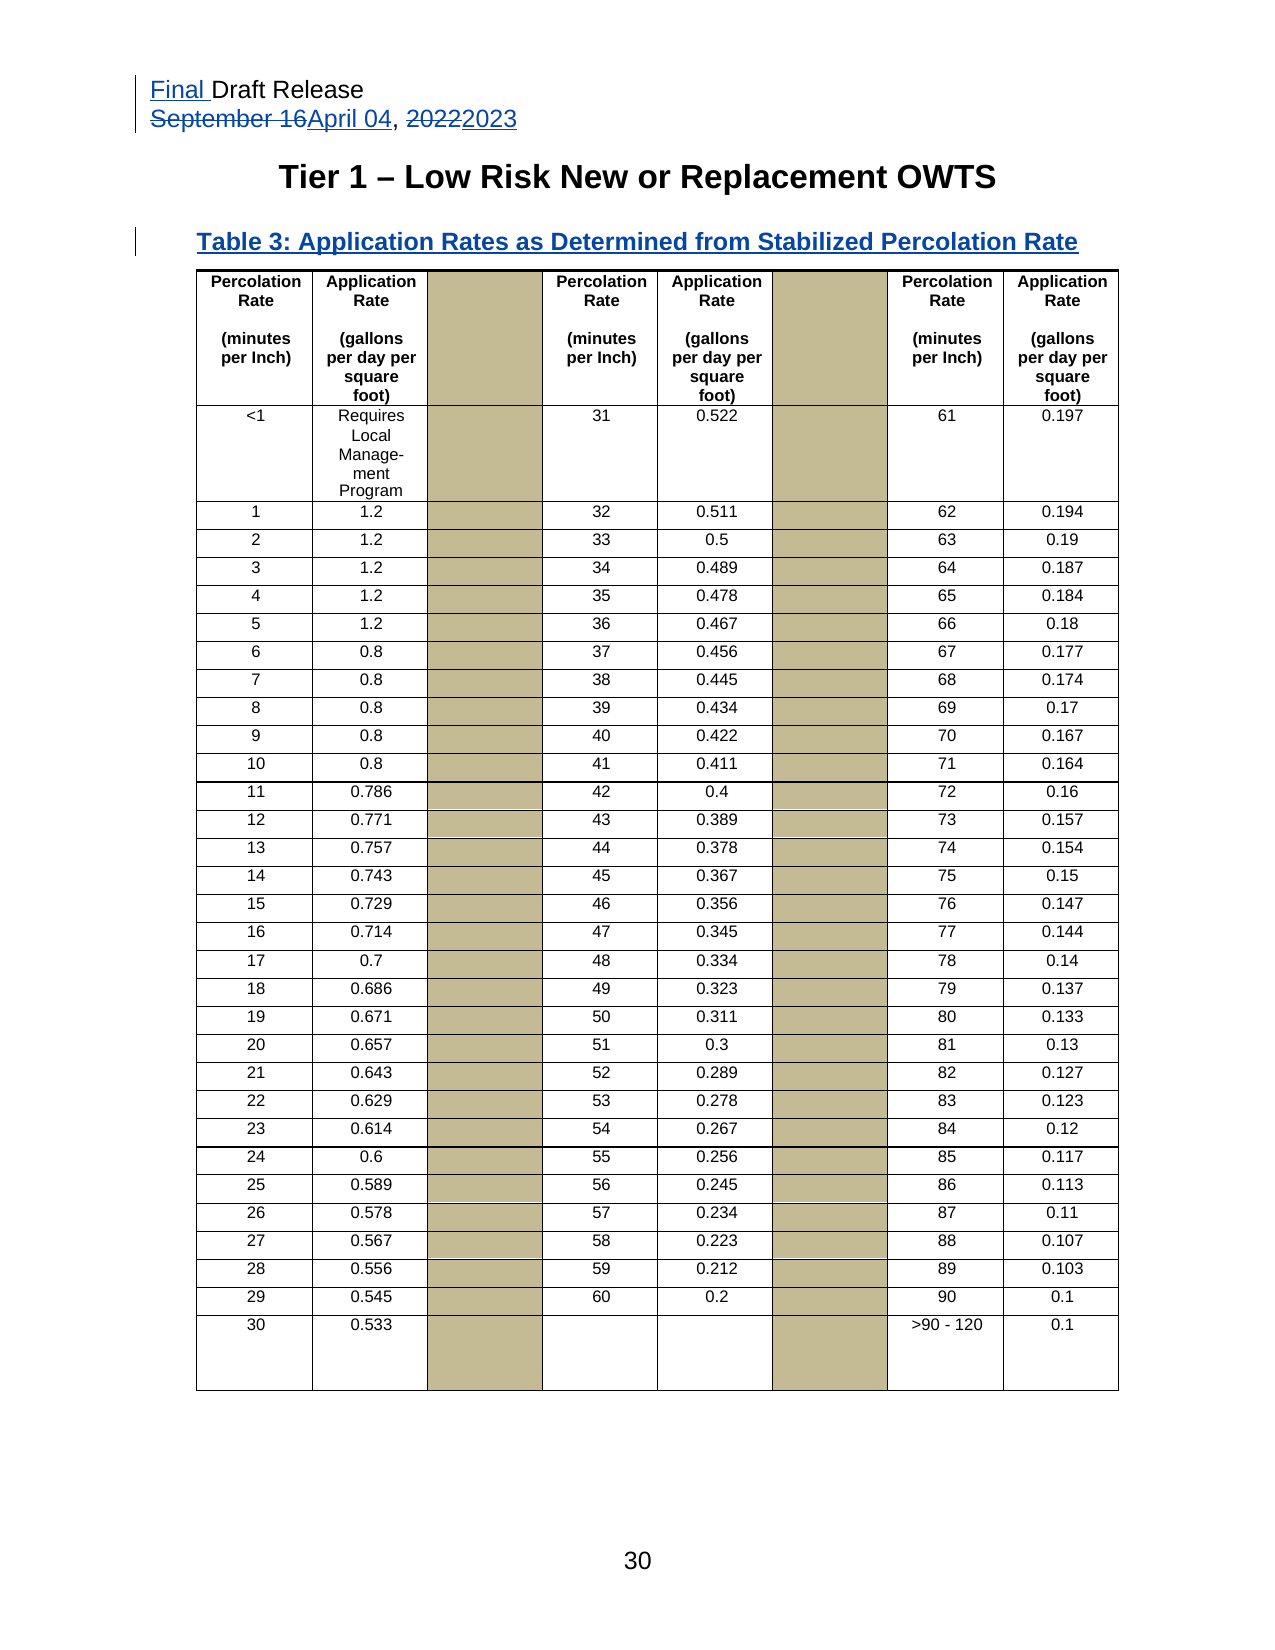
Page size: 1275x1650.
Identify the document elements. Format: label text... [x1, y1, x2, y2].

table_cell 0.1 [1004, 1316, 1118, 1390]
table_cell 0.103 [1004, 1260, 1118, 1287]
table_cell 0.511 [658, 502, 772, 529]
table_cell 49 [543, 979, 657, 1006]
table_cell 47 [543, 923, 657, 950]
table_cell [428, 642, 542, 669]
table_cell 0.757 [313, 839, 427, 866]
table_cell 39 [543, 698, 657, 725]
table_cell 45 [543, 867, 657, 894]
table_cell 36 [543, 614, 657, 641]
table_cell [428, 1316, 542, 1390]
table_cell [773, 1035, 887, 1062]
table_cell 40 [543, 726, 657, 753]
table_cell 66 [888, 614, 1003, 641]
table_cell [773, 1316, 887, 1390]
table_cell 80 [888, 1007, 1003, 1034]
table_cell 0.567 [313, 1232, 427, 1258]
table_cell 0.174 [1004, 670, 1118, 697]
table_cell 0.614 [313, 1119, 427, 1146]
table_cell [773, 951, 887, 978]
table_cell 14 [197, 867, 312, 894]
table_cell 22 [197, 1091, 312, 1118]
table_cell 0.157 [1004, 811, 1118, 837]
table_cell 0.445 [658, 670, 772, 697]
table_cell 70 [888, 726, 1003, 753]
table_cell 0.545 [313, 1288, 427, 1315]
table_cell 1.2 [313, 502, 427, 529]
table_cell 0.167 [1004, 726, 1118, 753]
table_cell 0.334 [658, 951, 772, 978]
table_cell 86 [888, 1175, 1003, 1202]
table_cell 25 [197, 1175, 312, 1202]
table_cell 19 [197, 1007, 312, 1034]
table_cell [773, 1232, 887, 1258]
table_cell 68 [888, 670, 1003, 697]
table_cell 35 [543, 586, 657, 613]
table_cell 0.8 [313, 670, 427, 697]
table_cell [428, 1148, 542, 1174]
table_cell 15 [197, 895, 312, 922]
table_cell [773, 614, 887, 641]
table_cell 1.2 [313, 530, 427, 557]
table_cell 85 [888, 1148, 1003, 1174]
table_cell 0.589 [313, 1175, 427, 1202]
table_cell 0.133 [1004, 1007, 1118, 1034]
table_cell 50 [543, 1007, 657, 1034]
table_cell 34 [543, 558, 657, 585]
table_cell 2 [197, 530, 312, 557]
table_cell [773, 1175, 887, 1202]
table_cell [773, 895, 887, 922]
table_cell 12 [197, 811, 312, 837]
table_cell 63 [888, 530, 1003, 557]
table_cell 69 [888, 698, 1003, 725]
table_header [428, 272, 542, 405]
table_cell 0.434 [658, 698, 772, 725]
table_cell 0.289 [658, 1063, 772, 1090]
table_cell 0.411 [658, 754, 772, 781]
table_cell 0.643 [313, 1063, 427, 1090]
table_cell 18 [197, 979, 312, 1006]
table_cell 59 [543, 1260, 657, 1287]
table_cell [543, 1316, 657, 1390]
table_cell 0.6 [313, 1148, 427, 1174]
table_cell 0.771 [313, 811, 427, 837]
table_cell [773, 530, 887, 557]
table_cell 54 [543, 1119, 657, 1146]
table_cell [773, 1288, 887, 1315]
table_cell 0.8 [313, 726, 427, 753]
table_cell 0.18 [1004, 614, 1118, 641]
table_cell 43 [543, 811, 657, 837]
table_cell 89 [888, 1260, 1003, 1287]
table_cell [428, 670, 542, 697]
table_cell [428, 502, 542, 529]
table_cell [428, 406, 542, 501]
table_cell [428, 1204, 542, 1231]
table_cell [428, 1232, 542, 1258]
table_cell 61 [888, 406, 1003, 501]
table_cell [428, 1175, 542, 1202]
table_cell [773, 783, 887, 809]
table_cell 27 [197, 1232, 312, 1258]
table_cell 0.657 [313, 1035, 427, 1062]
table_cell [428, 558, 542, 585]
table_cell 0.127 [1004, 1063, 1118, 1090]
table_cell 0.7 [313, 951, 427, 978]
table_cell 24 [197, 1148, 312, 1174]
table_cell 51 [543, 1035, 657, 1062]
table_cell 74 [888, 839, 1003, 866]
table_cell 0.367 [658, 867, 772, 894]
table_cell 0.234 [658, 1204, 772, 1231]
table_header Percolation Rate (minutes per Inch) [197, 272, 312, 405]
table_cell 52 [543, 1063, 657, 1090]
table_cell 20 [197, 1035, 312, 1062]
table_cell [773, 923, 887, 950]
table_cell 30 [197, 1316, 312, 1390]
table_cell 0.13 [1004, 1035, 1118, 1062]
table_cell 1 [197, 502, 312, 529]
table_header Percolation Rate (minutes per Inch) [888, 272, 1003, 405]
table_cell 78 [888, 951, 1003, 978]
table_cell 0.278 [658, 1091, 772, 1118]
table_cell 0.345 [658, 923, 772, 950]
table_cell 0.15 [1004, 867, 1118, 894]
table_cell 79 [888, 979, 1003, 1006]
table_cell 9 [197, 726, 312, 753]
table_cell 0.467 [658, 614, 772, 641]
table_cell [428, 811, 542, 837]
table_cell 0.422 [658, 726, 772, 753]
table_cell 32 [543, 502, 657, 529]
table_cell 0.478 [658, 586, 772, 613]
table_cell 0.16 [1004, 783, 1118, 809]
table_cell 23 [197, 1119, 312, 1146]
table_cell 88 [888, 1232, 1003, 1258]
table_cell 0.3 [658, 1035, 772, 1062]
table_cell 0.8 [313, 698, 427, 725]
table_cell 28 [197, 1260, 312, 1287]
table_cell 0.117 [1004, 1148, 1118, 1174]
table_cell 41 [543, 754, 657, 781]
table_cell 0.184 [1004, 586, 1118, 613]
table_cell 16 [197, 923, 312, 950]
table_header Application Rate (gallons per day per square foot) [658, 272, 772, 405]
table_cell [773, 670, 887, 697]
table_cell 48 [543, 951, 657, 978]
table_cell 0.164 [1004, 754, 1118, 781]
table_cell 0.578 [313, 1204, 427, 1231]
table_cell 0.1 [1004, 1288, 1118, 1315]
table_cell 0.522 [658, 406, 772, 501]
table_cell 0.743 [313, 867, 427, 894]
table_cell <1 [197, 406, 312, 501]
table_cell 0.147 [1004, 895, 1118, 922]
table_cell [428, 1063, 542, 1090]
table_cell 1.2 [313, 586, 427, 613]
table_cell 60 [543, 1288, 657, 1315]
table_cell 33 [543, 530, 657, 557]
table_cell 76 [888, 895, 1003, 922]
table_cell [773, 867, 887, 894]
table_cell 4 [197, 586, 312, 613]
table_header [773, 272, 887, 405]
table_cell [428, 1119, 542, 1146]
table_cell [658, 1316, 772, 1390]
table_cell [428, 923, 542, 950]
table_cell 38 [543, 670, 657, 697]
table_cell 56 [543, 1175, 657, 1202]
table_cell [428, 754, 542, 781]
table_cell 3 [197, 558, 312, 585]
table_cell 0.686 [313, 979, 427, 1006]
table_header Application Rate (gallons per day per square foot) [1004, 272, 1118, 405]
table_cell 58 [543, 1232, 657, 1258]
table_cell Requires Local Manage- ment Program [313, 406, 427, 501]
table_cell [428, 867, 542, 894]
table_cell 72 [888, 783, 1003, 809]
table_cell 90 [888, 1288, 1003, 1315]
table_cell 0.223 [658, 1232, 772, 1258]
table_cell [428, 1035, 542, 1062]
table_cell 0.729 [313, 895, 427, 922]
table_cell 8 [197, 698, 312, 725]
table_cell 10 [197, 754, 312, 781]
table_cell [773, 502, 887, 529]
table_cell 0.714 [313, 923, 427, 950]
table_cell 0.5 [658, 530, 772, 557]
table_cell 0.12 [1004, 1119, 1118, 1146]
table_header Percolation Rate (minutes per Inch) [543, 272, 657, 405]
table_cell [773, 558, 887, 585]
table_cell 11 [197, 783, 312, 809]
table_cell 0.533 [313, 1316, 427, 1390]
table_cell 71 [888, 754, 1003, 781]
table_cell 64 [888, 558, 1003, 585]
table_cell 0.14 [1004, 951, 1118, 978]
table_cell [428, 895, 542, 922]
table_cell 0.267 [658, 1119, 772, 1146]
table_cell 46 [543, 895, 657, 922]
table_cell [773, 1007, 887, 1034]
text 3 [150, 227, 1125, 256]
table_cell 0.8 [313, 754, 427, 781]
table_cell 0.177 [1004, 642, 1118, 669]
table_cell 0.212 [658, 1260, 772, 1287]
table_cell 0.456 [658, 642, 772, 669]
table_cell [773, 406, 887, 501]
table_cell 0.356 [658, 895, 772, 922]
table_cell 0.187 [1004, 558, 1118, 585]
table_cell [428, 1007, 542, 1034]
table_cell [773, 1204, 887, 1231]
table_cell 29 [197, 1288, 312, 1315]
table_cell 0.144 [1004, 923, 1118, 950]
table_cell [773, 1148, 887, 1174]
table_cell 67 [888, 642, 1003, 669]
table_cell 6 [197, 642, 312, 669]
table_cell [773, 1119, 887, 1146]
table_cell 1.2 [313, 558, 427, 585]
table_cell [773, 811, 887, 837]
table_cell [773, 586, 887, 613]
table_cell [428, 530, 542, 557]
table_cell 1.2 [313, 614, 427, 641]
table_cell 0.323 [658, 979, 772, 1006]
table_cell 81 [888, 1035, 1003, 1062]
table_cell [428, 586, 542, 613]
table_cell 0.11 [1004, 1204, 1118, 1231]
table_cell [428, 726, 542, 753]
table_cell 0.123 [1004, 1091, 1118, 1118]
table_cell 0.671 [313, 1007, 427, 1034]
table_cell 0.154 [1004, 839, 1118, 866]
table_cell 44 [543, 839, 657, 866]
table_cell 17 [197, 951, 312, 978]
table_cell 73 [888, 811, 1003, 837]
table_cell >90 - 120 [888, 1316, 1003, 1390]
table_cell [773, 979, 887, 1006]
table_cell [773, 726, 887, 753]
table_cell 83 [888, 1091, 1003, 1118]
table_cell 0.256 [658, 1148, 772, 1174]
table_cell 37 [543, 642, 657, 669]
table_cell [428, 839, 542, 866]
table_cell 82 [888, 1063, 1003, 1090]
table_cell 87 [888, 1204, 1003, 1231]
table_cell [428, 698, 542, 725]
table_cell [428, 614, 542, 641]
table_cell 31 [543, 406, 657, 501]
table_cell 0.311 [658, 1007, 772, 1034]
table_cell [428, 1288, 542, 1315]
table_cell 0.197 [1004, 406, 1118, 501]
table_cell [773, 754, 887, 781]
table_cell [773, 1063, 887, 1090]
table_cell 0.19 [1004, 530, 1118, 557]
table_cell 5 [197, 614, 312, 641]
table_cell 0.17 [1004, 698, 1118, 725]
table_cell [773, 642, 887, 669]
table_cell 0.4 [658, 783, 772, 809]
table_cell 0.245 [658, 1175, 772, 1202]
table_header Application Rate (gallons per day per square foot) [313, 272, 427, 405]
table_cell [773, 698, 887, 725]
table_cell 0.629 [313, 1091, 427, 1118]
table_cell 0.389 [658, 811, 772, 837]
table_cell 0.786 [313, 783, 427, 809]
table_cell 21 [197, 1063, 312, 1090]
table_cell 84 [888, 1119, 1003, 1146]
table_cell [428, 951, 542, 978]
table_cell 0.2 [658, 1288, 772, 1315]
table_cell 77 [888, 923, 1003, 950]
table_cell 0.378 [658, 839, 772, 866]
table_cell 7 [197, 670, 312, 697]
table_cell 0.489 [658, 558, 772, 585]
table_cell [773, 1091, 887, 1118]
table_cell [773, 1260, 887, 1287]
table_cell 55 [543, 1148, 657, 1174]
table_cell 0.107 [1004, 1232, 1118, 1258]
table_cell 75 [888, 867, 1003, 894]
table_cell 0.556 [313, 1260, 427, 1287]
table_cell 53 [543, 1091, 657, 1118]
table_cell 42 [543, 783, 657, 809]
table_cell [428, 783, 542, 809]
table_cell [428, 1260, 542, 1287]
table_cell 26 [197, 1204, 312, 1231]
table_cell 0.194 [1004, 502, 1118, 529]
table_cell [773, 839, 887, 866]
table_cell 0.8 [313, 642, 427, 669]
table_cell 57 [543, 1204, 657, 1231]
table_cell [428, 979, 542, 1006]
table_cell 65 [888, 586, 1003, 613]
table_cell 0.113 [1004, 1175, 1118, 1202]
table_cell 0.137 [1004, 979, 1118, 1006]
table_cell [428, 1091, 542, 1118]
table_cell 62 [888, 502, 1003, 529]
table_cell 13 [197, 839, 312, 866]
